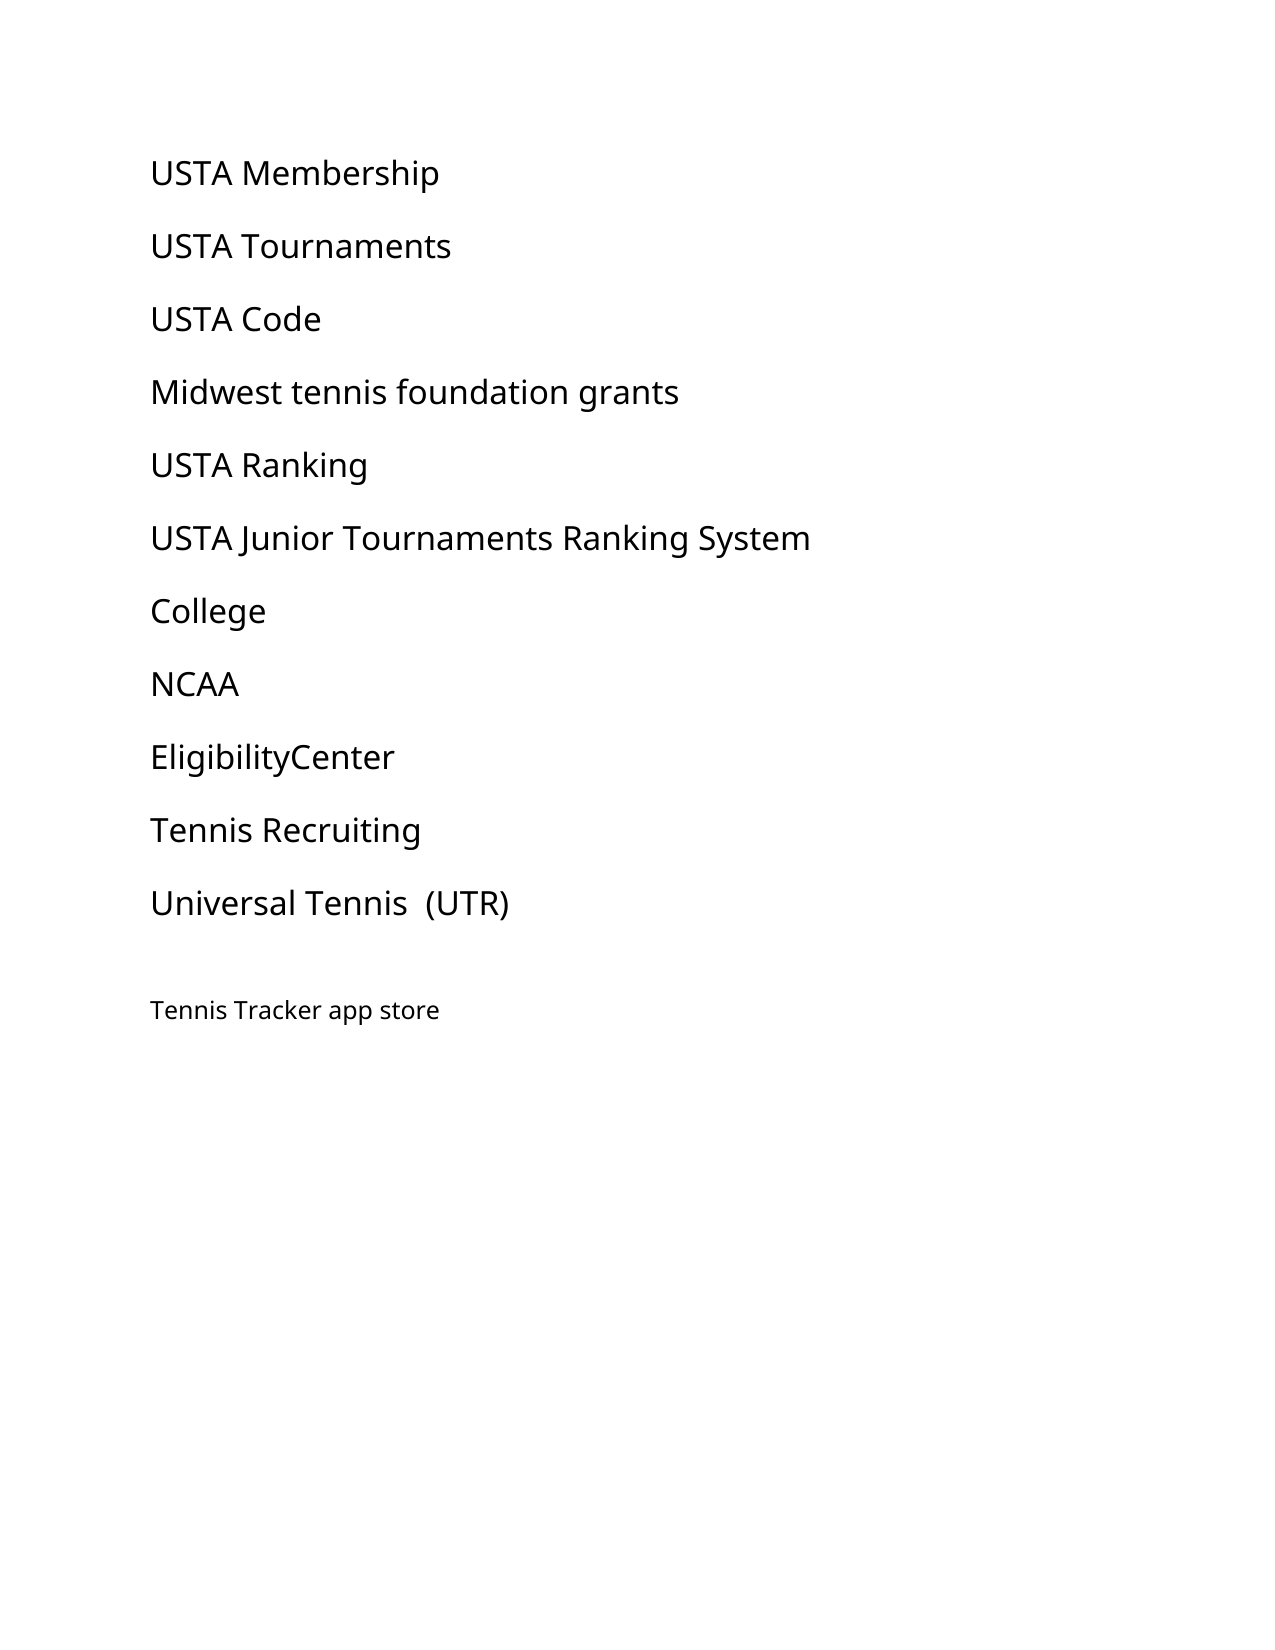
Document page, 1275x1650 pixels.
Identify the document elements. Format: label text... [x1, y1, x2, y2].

text EligibilityCenter [150, 734, 1125, 779]
text USTA Code [150, 296, 1125, 341]
text Universal Tennis (UTR) [150, 880, 1125, 926]
text USTA Tournaments [150, 223, 1125, 268]
text USTA Junior Tournaments Ranking System [150, 515, 1125, 561]
text Midwest tennis foundation grants [150, 369, 1125, 414]
text USTA Membership [150, 150, 1125, 195]
text NCAA [150, 661, 1125, 707]
text College [150, 588, 1125, 633]
text Tennis Tracker app store [150, 953, 1125, 1026]
text USTA Ranking [150, 442, 1125, 487]
text Tennis Recruiting [150, 807, 1125, 853]
